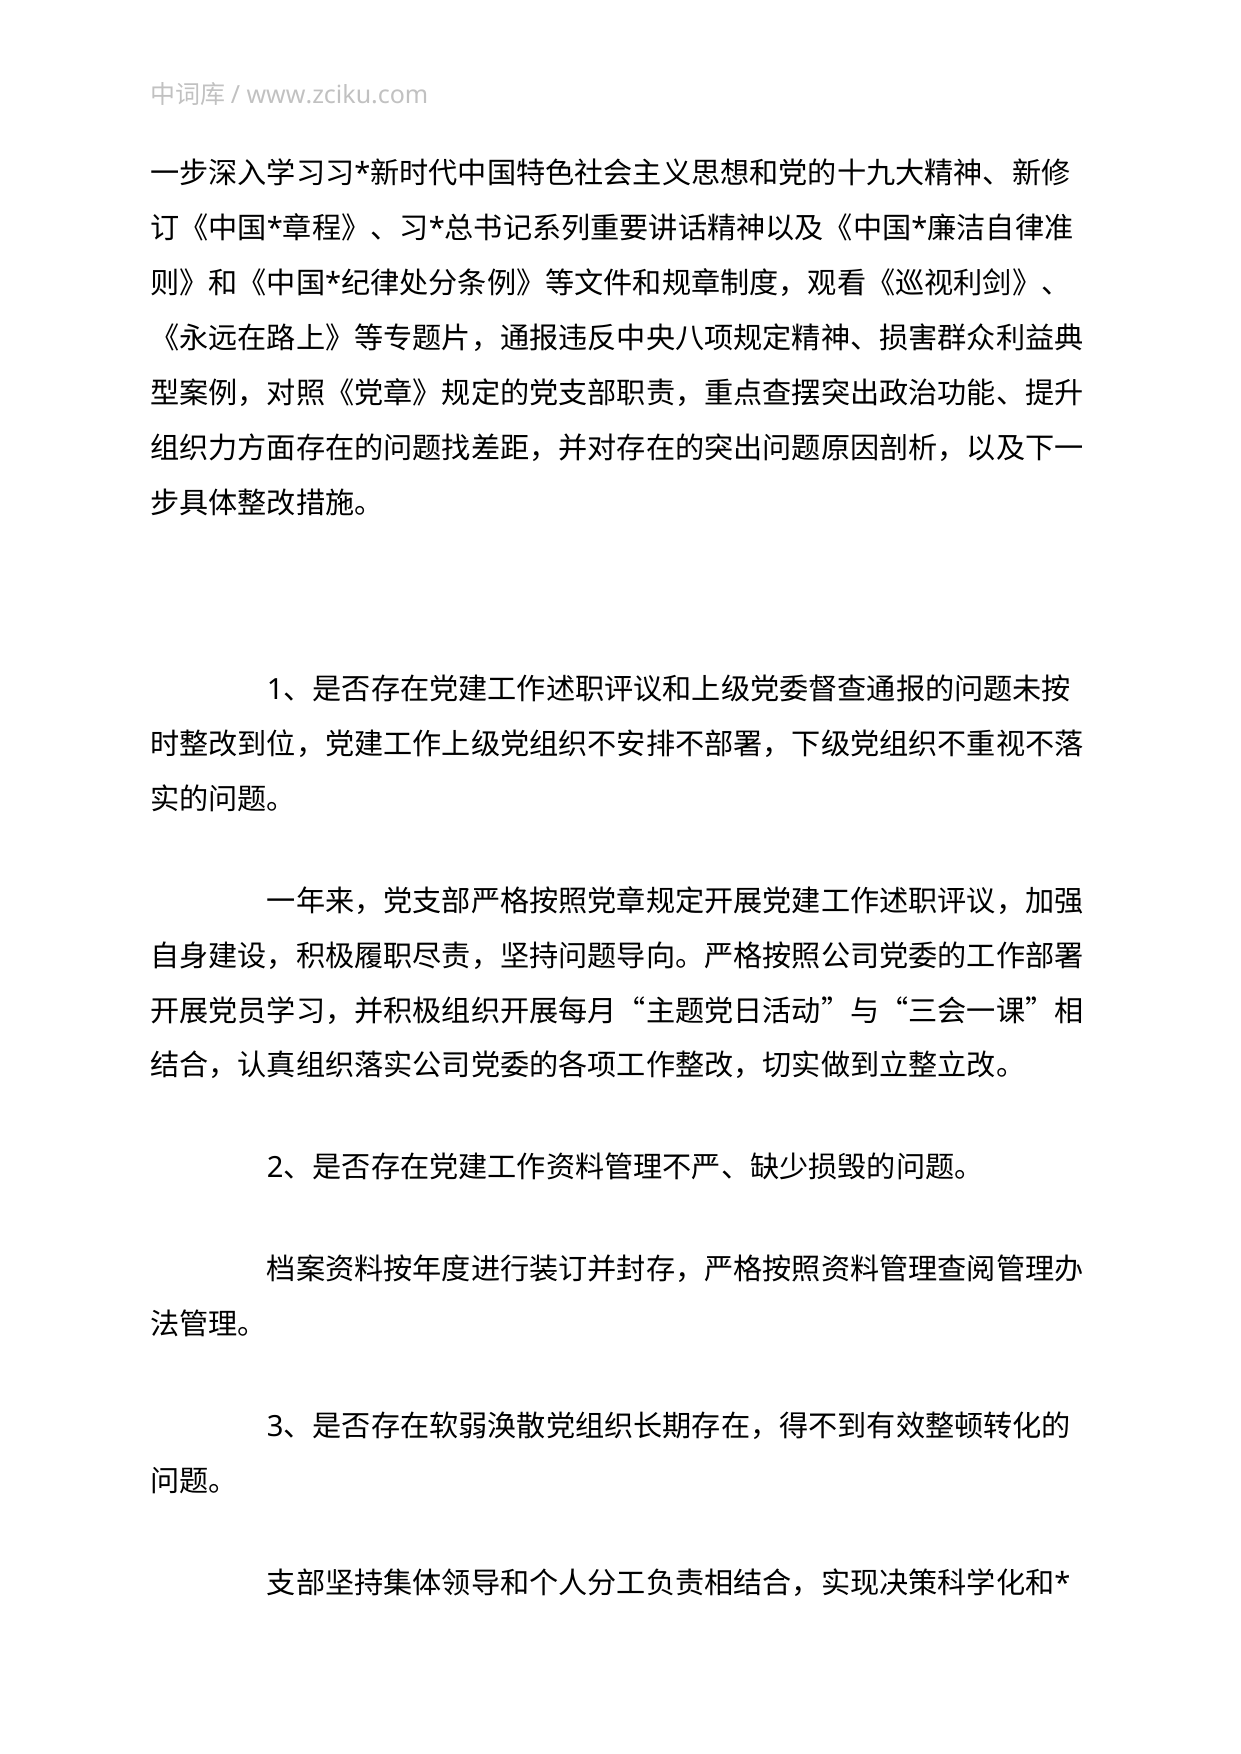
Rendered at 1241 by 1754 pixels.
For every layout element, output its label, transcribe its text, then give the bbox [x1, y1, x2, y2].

text 2、是否存在党建工作资料管理不严、缺少损毁的问题。 [150, 1144, 1090, 1186]
text 1、是否存在党建工作述职评议和上级党委督查通报的问题未按时整改到位，党建工作上级党组织不安排不部署，下级党组织不重视不落实的问题。 [150, 666, 1090, 818]
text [150, 1559, 1090, 1602]
text 3、是否存在软弱涣散党组织长期存在，得不到有效整顿转化的问题。 [150, 1402, 1090, 1500]
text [150, 150, 1090, 522]
text 一年来，党支部严格按照党章规定开展党建工作述职评议，加强自身建设，积极履职尽责，坚持问题导向。严格按照公司党委的工作部署开展党员学习，并积极组织开展每月“主题党日活动”与“三会一课”相结合，认真组织落实公司党委的各项工作整改，切实做到立整立改。 [150, 877, 1090, 1084]
text 档案资料按年度进行装订并封存，严格按照资料管理查阅管理办法管理。 [150, 1246, 1090, 1343]
